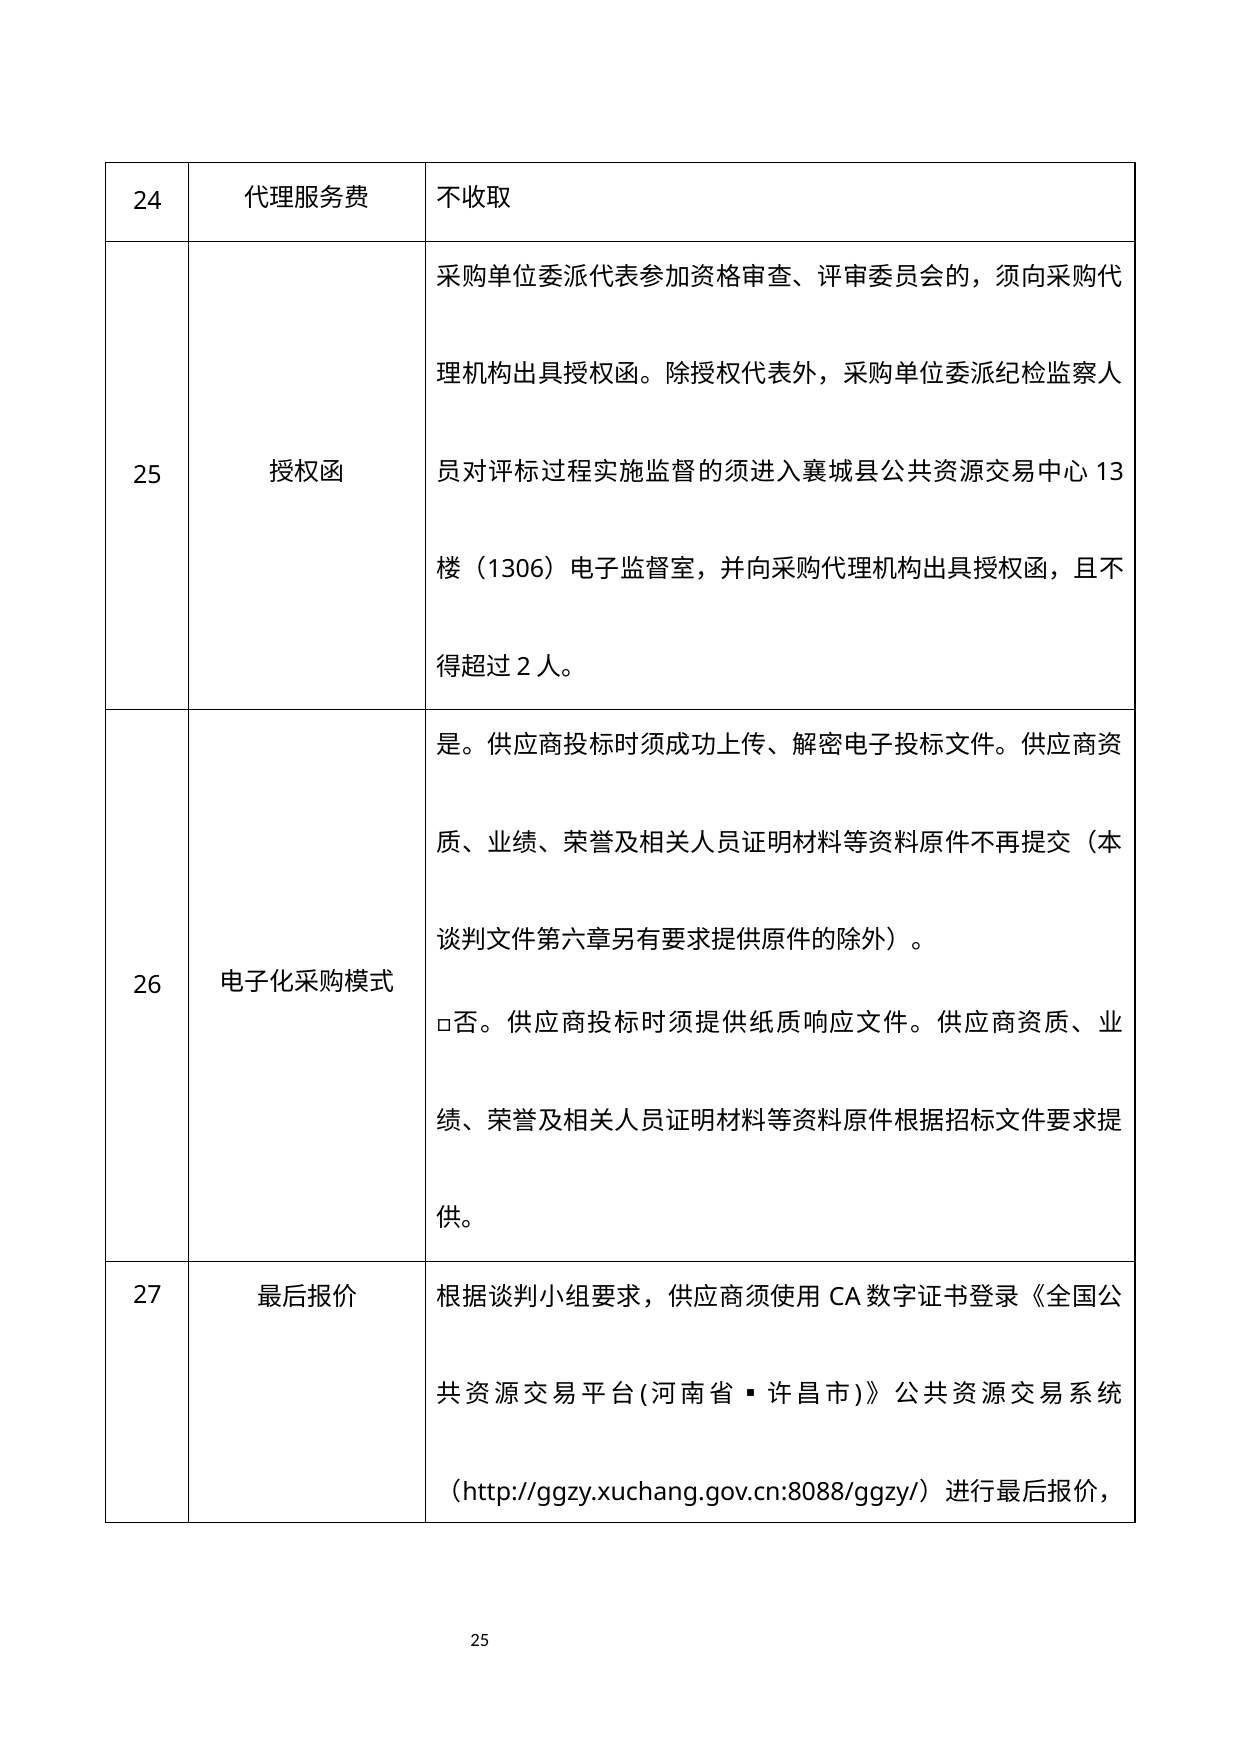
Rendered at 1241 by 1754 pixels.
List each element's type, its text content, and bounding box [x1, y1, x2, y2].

table_cell 26 [106, 710, 188, 1261]
table_cell 授权函 [189, 242, 425, 709]
table_cell 24 [106, 163, 188, 241]
table_cell 不收取 [426, 163, 1134, 241]
table_cell 27 [106, 1262, 188, 1522]
table_cell 25 [106, 242, 188, 709]
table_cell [426, 1262, 1134, 1522]
table_cell 是。供应商投标时须成功上传、解密电子投标文件。供应商资质、业绩、荣誉及相关人员证明材料等资料原件不再提交（本谈判文件第六章另有要求提供原件的除外）。 □否。供应商投标时须提供纸质响应文件。供应商资质、业绩、荣誉及相关人员证明材料等资料原件根据招标文件要求提供。 [426, 710, 1134, 1261]
table_cell 最后报价 [189, 1262, 425, 1522]
table_cell 电子化采购模式 [189, 710, 425, 1261]
table_cell 采购单位委派代表参加资格审查、评审委员会的，须向采购代理机构出具授权函。除授权代表外，采购单位委派纪检监察人员对评标过程实施监督的须进入襄城县公共资源交易中心13楼（1306）电子监督室，并向采购代理机构出具授权函，且不得超过2人。 [426, 242, 1134, 709]
table_cell 代理服务费 [189, 163, 425, 241]
